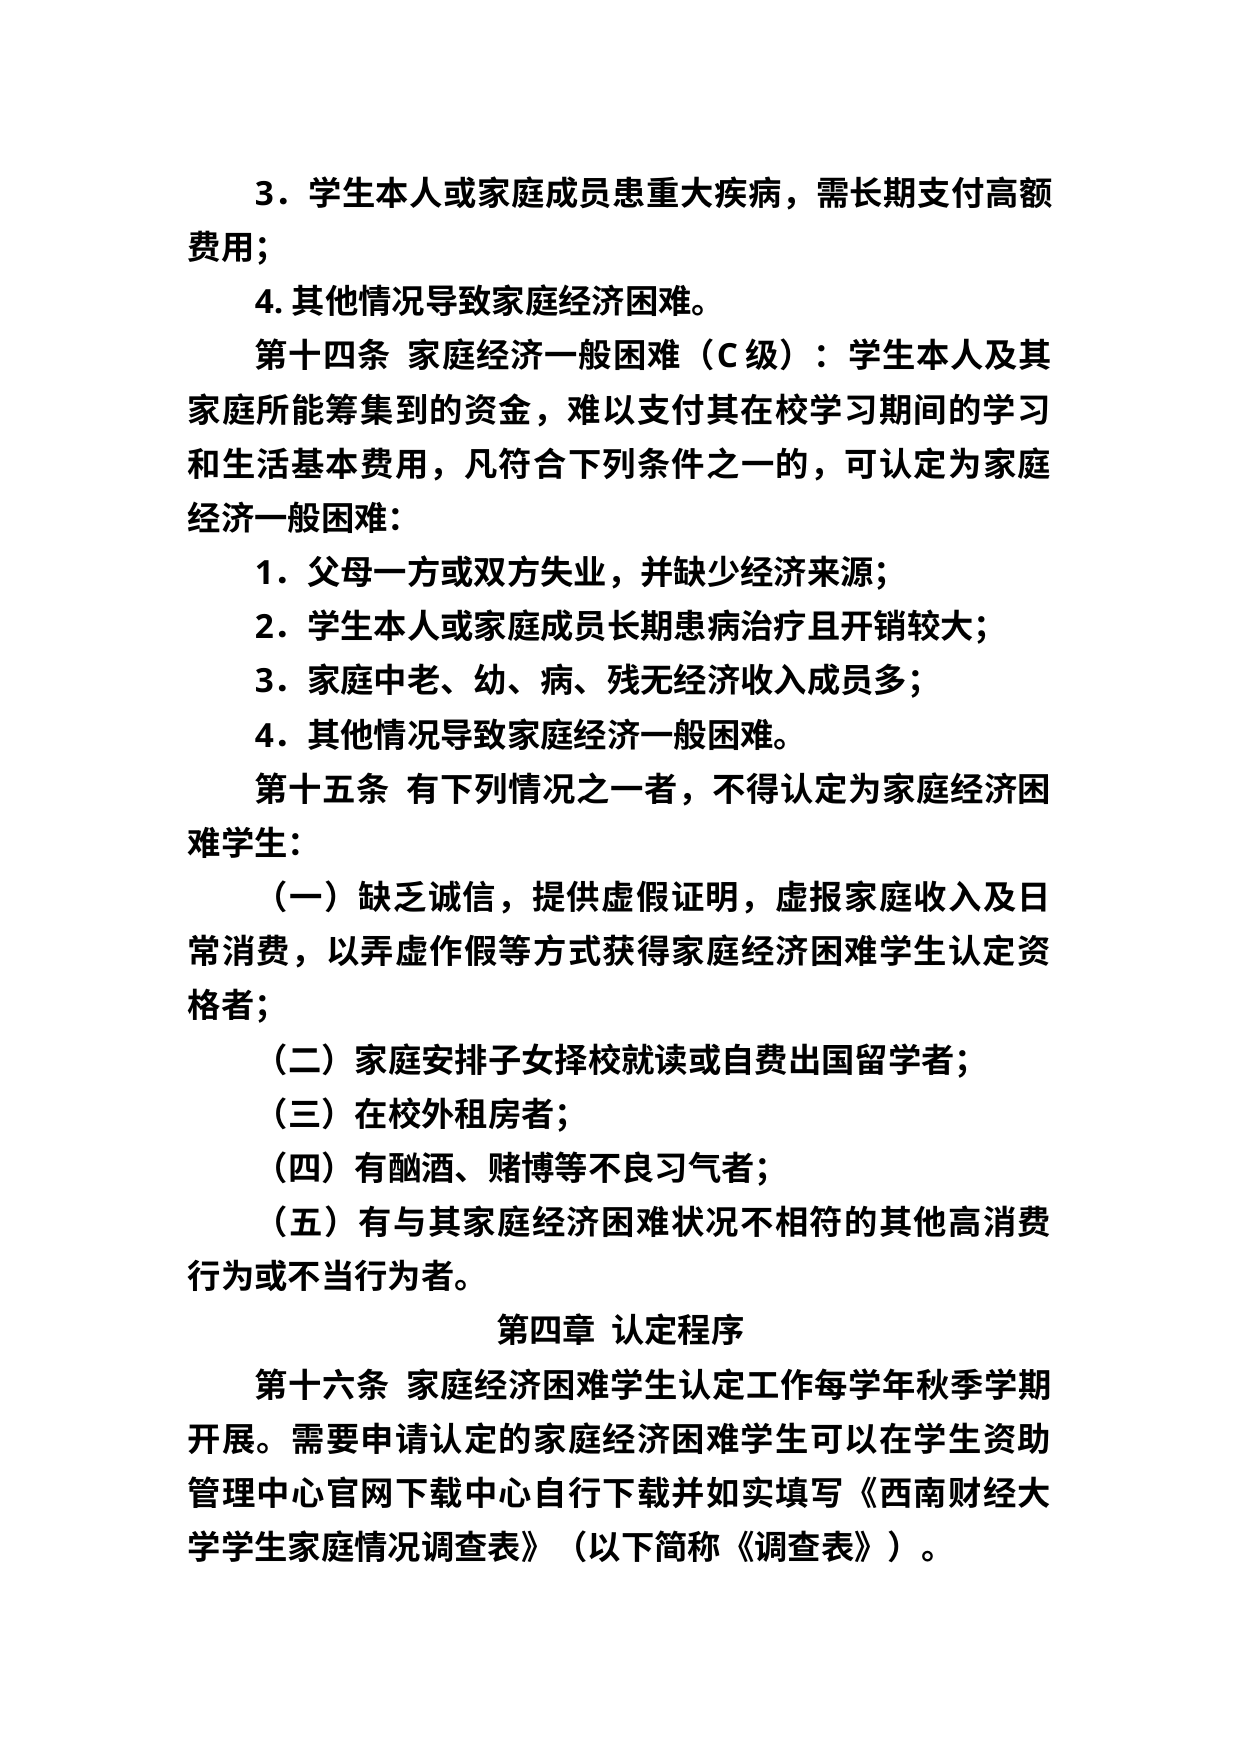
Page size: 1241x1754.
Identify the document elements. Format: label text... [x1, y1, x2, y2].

text 1．父母一方或双方失业，并缺少经济来源； [187, 541, 1053, 595]
text 2．学生本人或家庭成员长期患病治疗且开销较大； [187, 595, 1053, 649]
text 3．家庭中老、幼、病、残无经济收入成员多； [187, 649, 1053, 704]
text （三）在校外租房者； [187, 1083, 1053, 1137]
text （二）家庭安排子女择校就读或自费出国留学者； [187, 1029, 1053, 1083]
text （四）有酗酒、赌博等不良习气者； [187, 1137, 1053, 1191]
text 3．学生本人或家庭成员患重大疾病，需长期支付高额费用； [187, 162, 1053, 270]
text 第十六条 家庭经济困难学生认定工作每学年秋季学期开展。需要申请认定的家庭经济困难学生可以在学生资助管理中心官网下载中心自行下载并如实填写《西南财经大学学生家庭情况调查表》（以下简称《调查表》）。 [187, 1354, 1053, 1570]
text （一）缺乏诚信，提供虚假证明，虚报家庭收入及日常消费，以弄虚作假等方式获得家庭经济困难学生认定资格者； [187, 866, 1053, 1029]
text 第十五条 有下列情况之一者，不得认定为家庭经济困难学生： [187, 758, 1053, 866]
text 4．其他情况导致家庭经济一般困难。 [187, 704, 1053, 758]
text （五）有与其家庭经济困难状况不相符的其他高消费行为或不当行为者。 [187, 1191, 1053, 1299]
text 4. 其他情况导致家庭经济困难。 [187, 270, 1053, 324]
text 第十四条 家庭经济一般困难（C级）：学生本人及其家庭所能筹集到的资金，难以支付其在校学习期间的学习和生活基本费用，凡符合下列条件之一的，可认定为家庭经济一般困难： [187, 324, 1053, 541]
text 第四章 认定程序 [187, 1299, 1053, 1354]
